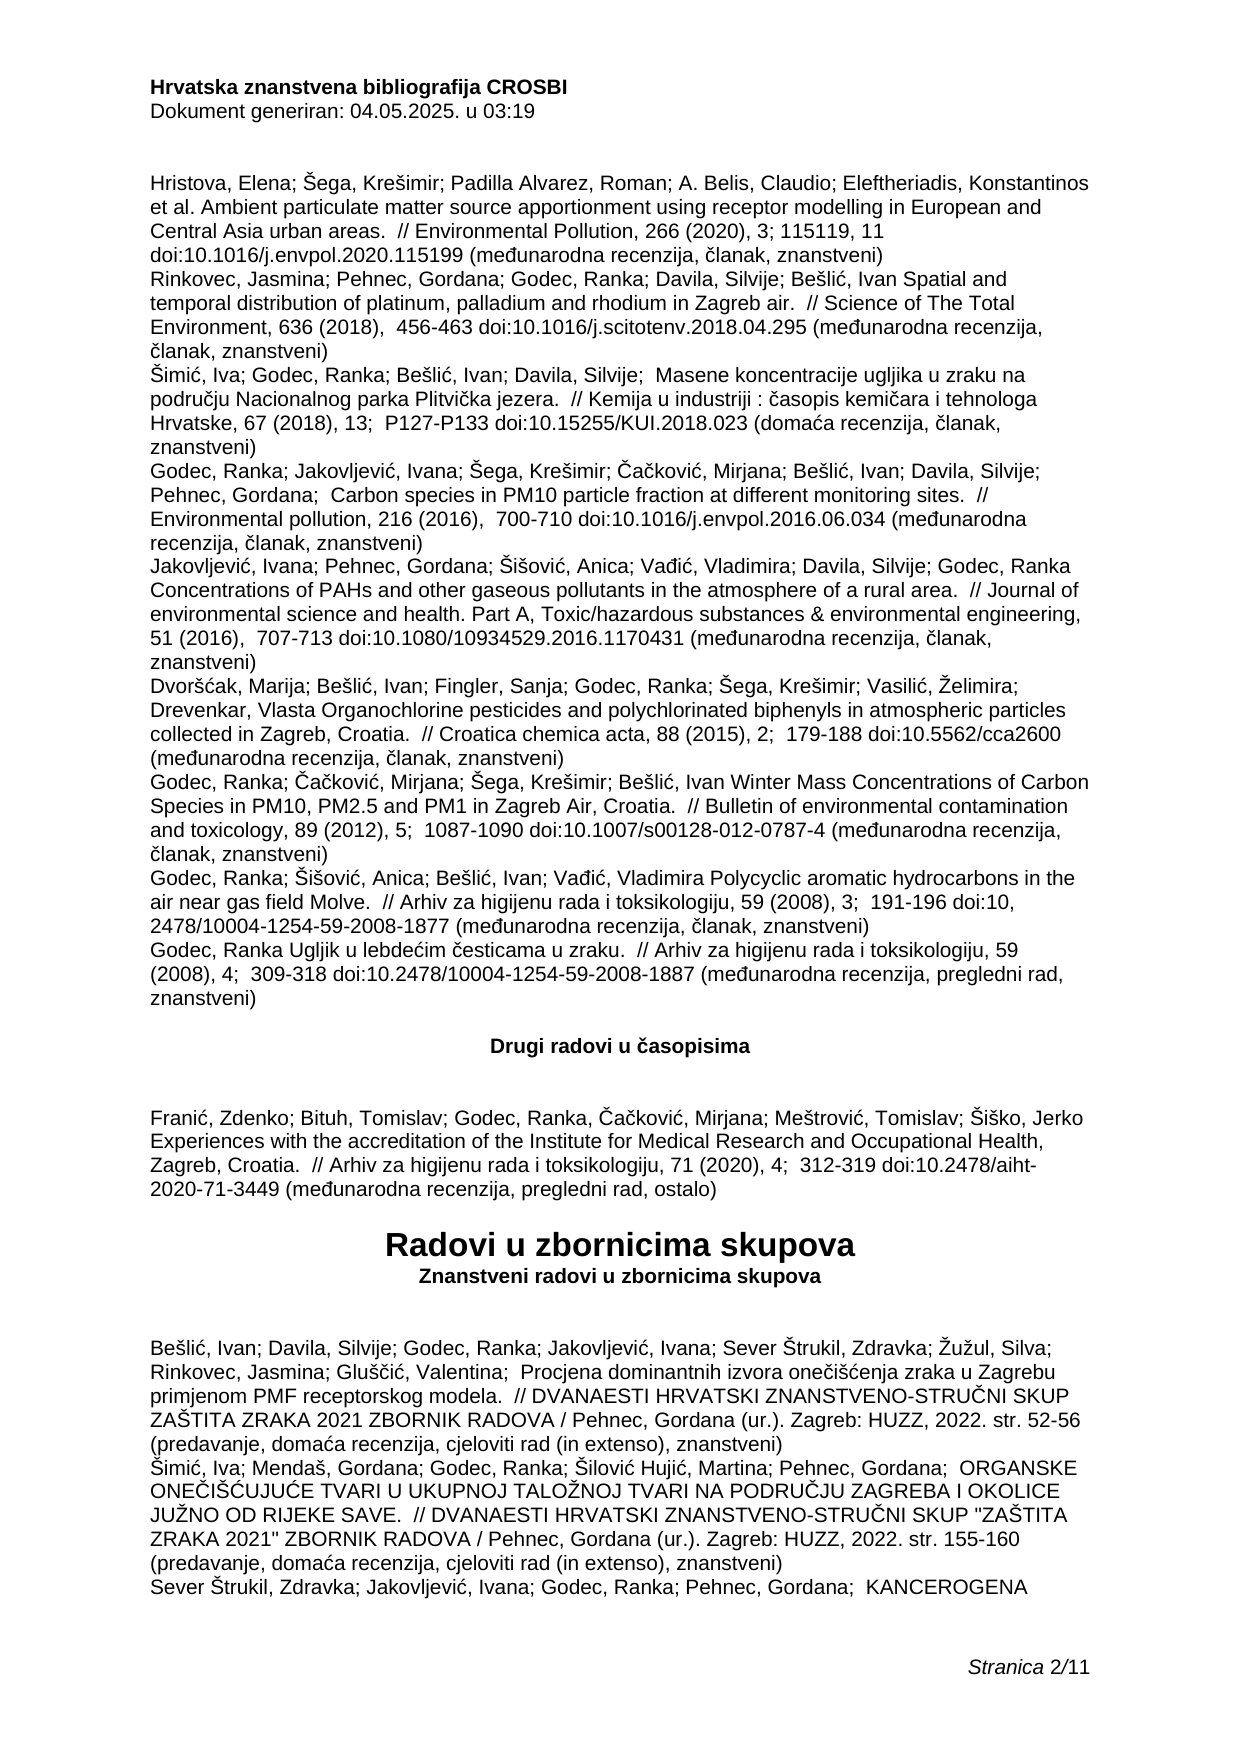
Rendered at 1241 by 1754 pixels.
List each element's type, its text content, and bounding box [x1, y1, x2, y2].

subtitle Radovi u zbornicima skupova [150, 1225, 1090, 1264]
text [150, 171, 1090, 267]
text Šimić, Iva; Godec, Ranka; Bešlić, Ivan; Davila, Silvije; [150, 363, 1090, 458]
text Dvoršćak, Marija; Bešlić, Ivan; Fingler, Sanja; Godec, Ranka; Šega, Krešimir; Vasilić, Želimira; Drevenkar, Vlasta [150, 674, 1090, 770]
subtitle Drugi radovi u časopisima [150, 1033, 1090, 1057]
text Godec, Ranka [150, 938, 1090, 1009]
subtitle Znanstveni radovi u zbornicima skupova [150, 1264, 1090, 1288]
text Rinkovec, Jasmina; Pehnec, Gordana; Godec, Ranka; Davila, Silvije; Bešlić, Ivan [150, 267, 1090, 363]
text Bešlić, Ivan; Davila, Silvije; Godec, Ranka; Jakovljević, Ivana; Sever Štrukil, Zdravka; Žužul, Silva; Rinkovec, Jasmina; Gluščić, Valentina; [150, 1336, 1090, 1455]
text Godec, Ranka; Šišović, Anica; Bešlić, Ivan; Vađić, Vladimira [150, 866, 1090, 938]
text Franić, Zdenko; Bituh, Tomislav; Godec, Ranka, Čačković, Mirjana; Meštrović, Tomislav; Šiško, Jerko [150, 1105, 1090, 1201]
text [150, 1575, 1090, 1599]
text Šimić, Iva; Mendaš, Gordana; Godec, Ranka; Šilović Hujić, Martina; Pehnec, Gordana; [150, 1455, 1090, 1575]
text Godec, Ranka; Jakovljević, Ivana; Šega, Krešimir; Čačković, Mirjana; Bešlić, Ivan; Davila, Silvije; Pehnec, Gordana; [150, 458, 1090, 554]
text Jakovljević, Ivana; Pehnec, Gordana; Šišović, Anica; Vađić, Vladimira; Davila, Silvije; Godec, Ranka [150, 554, 1090, 674]
text Godec, Ranka; Čačković, Mirjana; Šega, Krešimir; Bešlić, Ivan [150, 770, 1090, 866]
